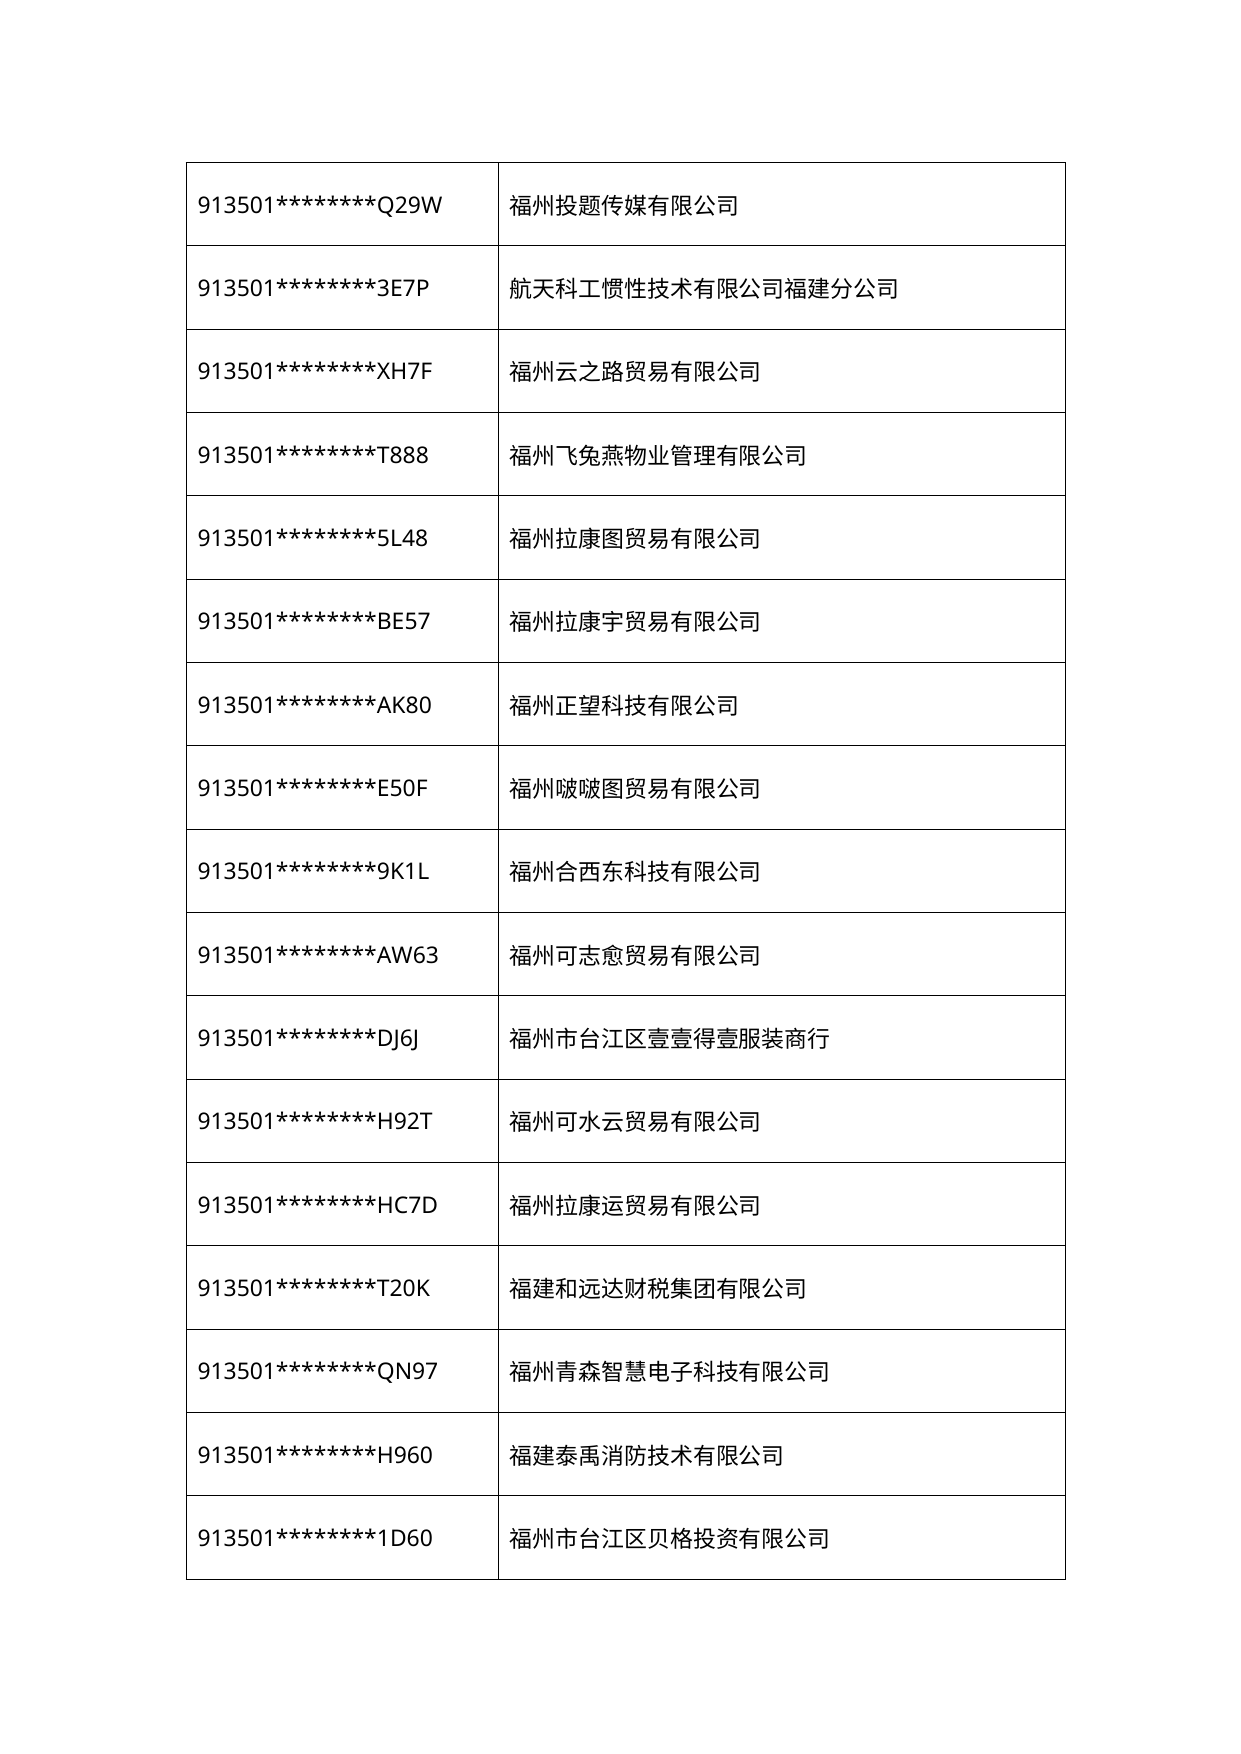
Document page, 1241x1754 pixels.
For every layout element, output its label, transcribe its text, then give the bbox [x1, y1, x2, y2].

table_cell 913501********QN97 [187, 1330, 498, 1412]
table_cell 913501********H960 [187, 1413, 498, 1495]
table_cell 913501********9K1L [187, 830, 498, 912]
table_cell 福州飞兔燕物业管理有限公司 [499, 413, 1065, 495]
table_cell 福建泰禹消防技术有限公司 [499, 1413, 1065, 1495]
table_cell 福州啵啵图贸易有限公司 [499, 746, 1065, 829]
table_cell 913501********AK80 [187, 663, 498, 745]
table_cell 913501********H92T [187, 1080, 498, 1162]
table_cell 913501********T888 [187, 413, 498, 495]
table_cell 913501********Q29W [187, 163, 498, 245]
table_cell 913501********DJ6J [187, 996, 498, 1079]
table_cell 913501********1D60 [187, 1496, 498, 1579]
table_cell 福州市台江区壹壹得壹服装商行 [499, 996, 1065, 1079]
table_cell 913501********BE57 [187, 580, 498, 662]
table_cell 913501********5L48 [187, 496, 498, 579]
table_cell 913501********XH7F [187, 330, 498, 412]
table_cell 福州市台江区贝格投资有限公司 [499, 1496, 1065, 1579]
table_cell 福州正望科技有限公司 [499, 663, 1065, 745]
table_cell 913501********T20K [187, 1246, 498, 1329]
table_cell 福州可志愈贸易有限公司 [499, 913, 1065, 995]
table_cell 913501********3E7P [187, 246, 498, 329]
table_cell 福州可水云贸易有限公司 [499, 1080, 1065, 1162]
table_cell 福建和远达财税集团有限公司 [499, 1246, 1065, 1329]
table_cell 913501********HC7D [187, 1163, 498, 1245]
table_cell 航天科工惯性技术有限公司福建分公司 [499, 246, 1065, 329]
table_cell 福州拉康图贸易有限公司 [499, 496, 1065, 579]
table_cell 福州合西东科技有限公司 [499, 830, 1065, 912]
table_cell 福州投题传媒有限公司 [499, 163, 1065, 245]
table_cell 913501********E50F [187, 746, 498, 829]
table_cell 福州拉康宇贸易有限公司 [499, 580, 1065, 662]
table_cell 福州拉康运贸易有限公司 [499, 1163, 1065, 1245]
table_cell 福州青森智慧电子科技有限公司 [499, 1330, 1065, 1412]
table_cell 福州云之路贸易有限公司 [499, 330, 1065, 412]
table_cell 913501********AW63 [187, 913, 498, 995]
